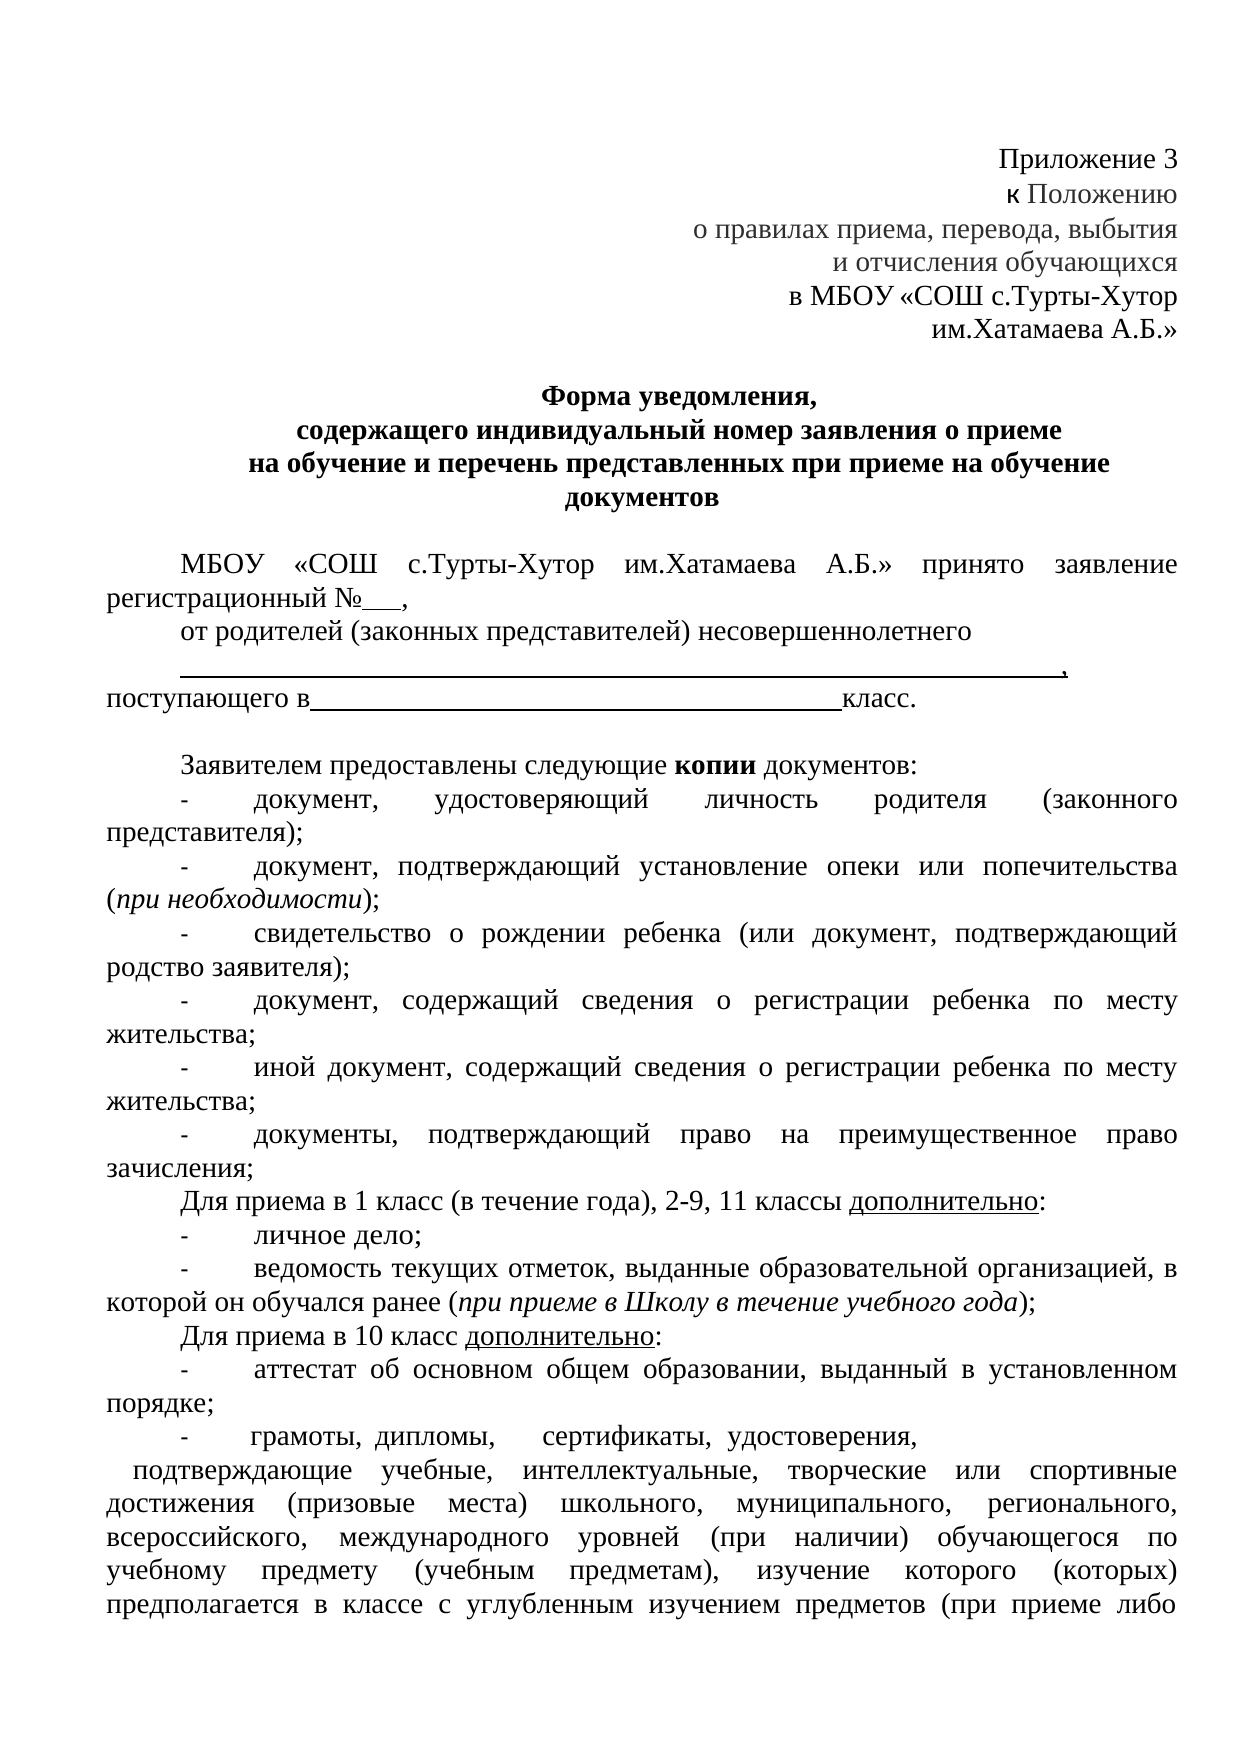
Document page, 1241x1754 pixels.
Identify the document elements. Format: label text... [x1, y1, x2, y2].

list в МБОУ «СОШ с.Турты-Хутор [106, 278, 1178, 311]
list личное дело;  [106, 1217, 1178, 1251]
text к Положению [106, 175, 1178, 211]
text Форма уведомления, [106, 378, 1178, 412]
text Для приема в 10 класс дополнительно: [106, 1318, 1178, 1351]
list документы, подтверждающий право на преимущественное право зачисления;  [106, 1116, 1178, 1183]
list свидетельство о рождении ребенка (или документ, подтверждающий родство заявителя);  [106, 915, 1178, 982]
list документ, удостоверяющий личность родителя (законного представителя);  [106, 781, 1178, 848]
list иной документ, содержащий сведения о регистрации ребенка по месту жительства;  [106, 1049, 1178, 1116]
list аттестат об основном общем образовании, выданный в установленном порядке;  [106, 1351, 1178, 1418]
text и отчисления обучающихся [106, 244, 1178, 278]
text Для приема в 1 класс (в течение года), 2-9, 11 классы дополнительно: [106, 1183, 1178, 1217]
list им.Хатамаева А.Б.» [106, 311, 1178, 345]
text на обучение и перечень представленных при приеме на обучение документов [106, 446, 1178, 513]
text _______________, поступающего в класс. [106, 647, 1178, 714]
list документ, подтверждающий установление опеки или попечительства (при необходимости);  [106, 848, 1178, 915]
text Приложение 3 [106, 142, 1178, 175]
list ведомость текущих отметок, выданные образовательной организацией, в которой он обучался ранее (при приеме в Школу в течение учебного года);  [106, 1251, 1178, 1318]
text МБОУ «СОШ с.Турты-Хутор им.Хатамаева А.Б.» принято заявление регистрационный № , [106, 546, 1178, 613]
text содержащего индивидуальный номер заявления о приеме [106, 412, 1178, 446]
list документ, содержащий сведения о регистрации ребенка по месту жительства;  [106, 982, 1178, 1049]
text от родителей (законных представителей) несовершеннолетнего [106, 613, 1178, 647]
text Заявителем предоставлены следующие копии документов: [106, 747, 1178, 781]
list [106, 1418, 1178, 1619]
text о правилах приема, перевода, выбытия [106, 211, 1178, 244]
